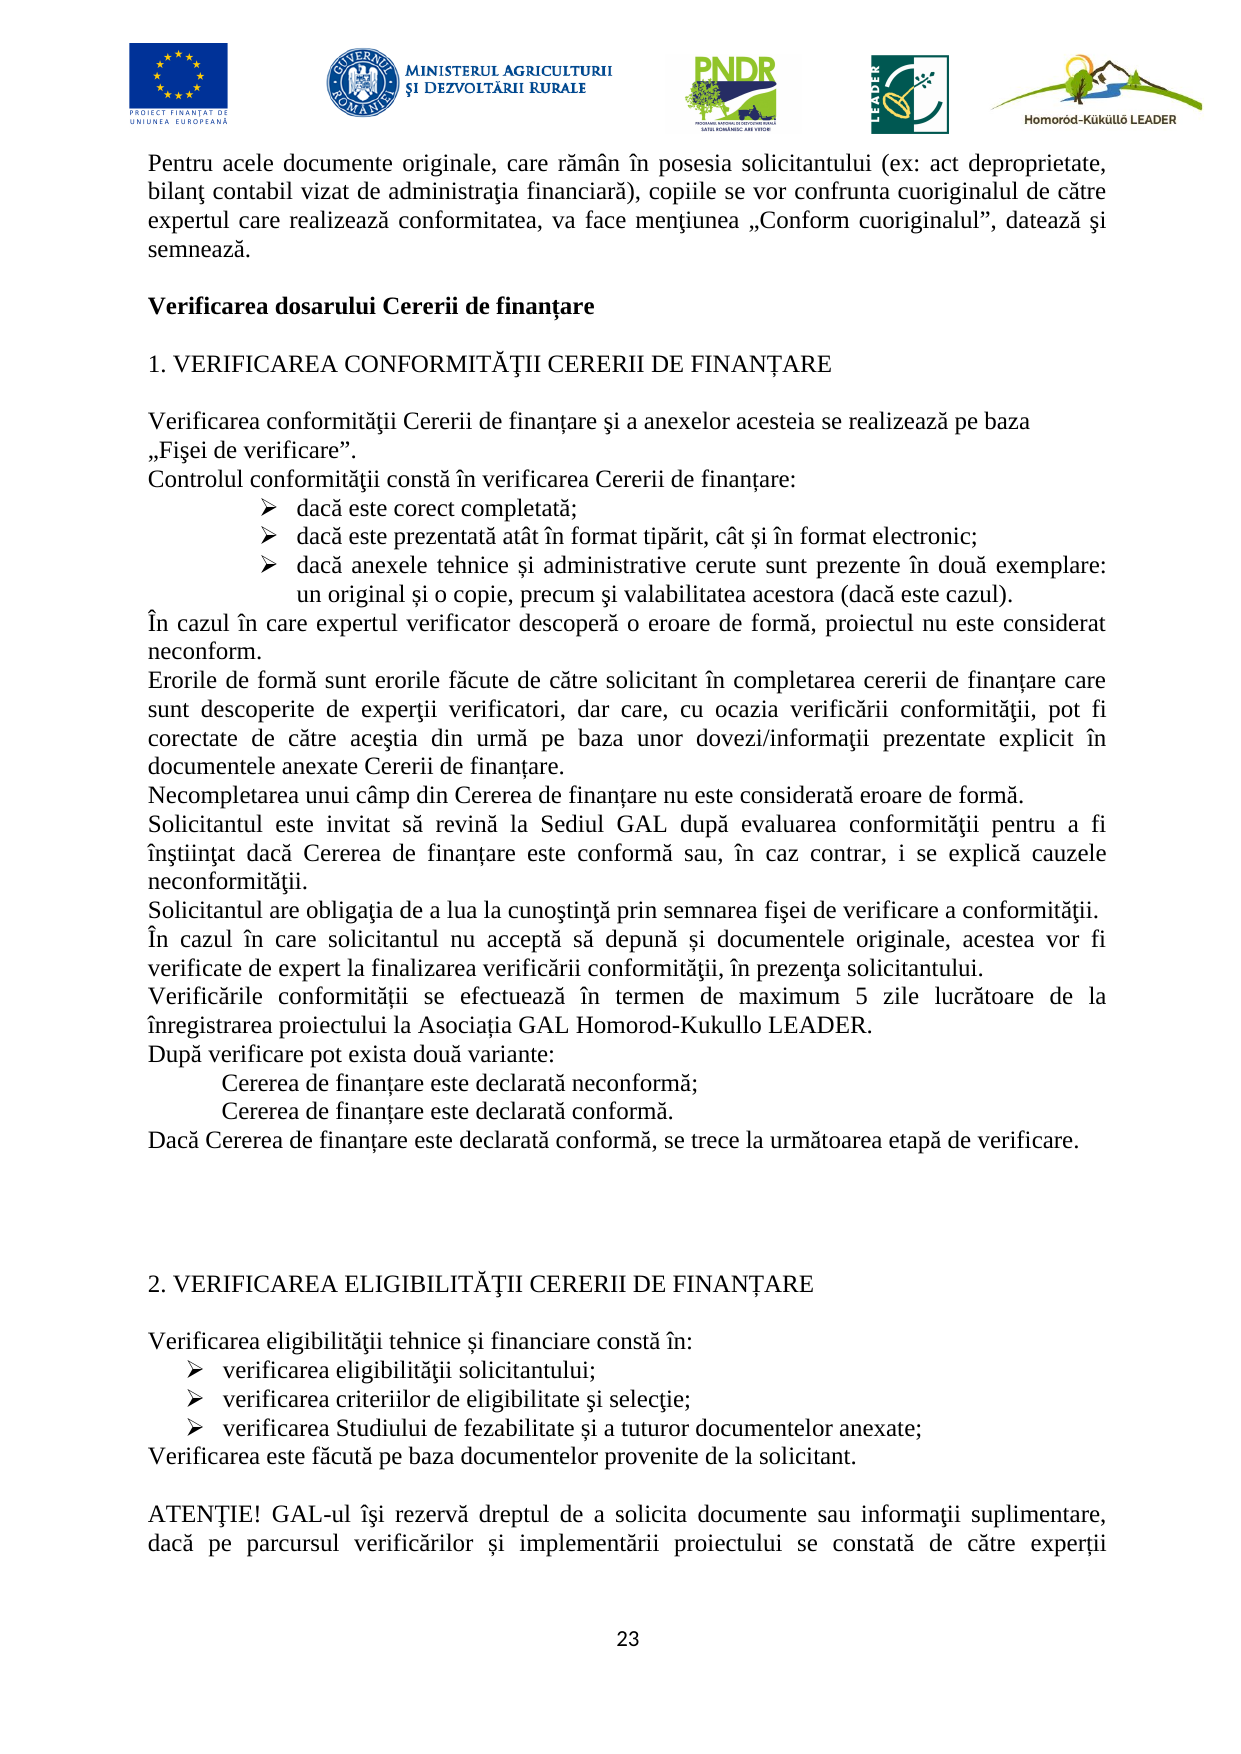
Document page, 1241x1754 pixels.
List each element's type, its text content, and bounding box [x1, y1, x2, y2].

picture [129, 43, 228, 128]
list dacă anexele tehnice și administrative cerute sunt prezente în două exemplare: un original și o copie, precum şi valabilitatea acestora (dacă este cazul). [259, 550, 1107, 608]
text În cazul în care solicitantul nu acceptă să depună și documentele originale, acestea vor fi verificate de expert la finalizarea verificării conformităţii, în prezenţa solicitantului. [148, 924, 1107, 981]
picture [871, 55, 949, 134]
text Verificarea conformităţii Cererii de finanțare şi a anexelor acesteia se realizează pe baza [148, 406, 1107, 435]
picture [315, 32, 616, 134]
text Verificarea este făcută pe baza documentelor provenite de la solicitant. [148, 1441, 1107, 1470]
picture [664, 54, 803, 134]
text Cererea de finanțare este declarată conformă. [221, 1096, 1107, 1125]
list verificarea criteriilor de eligibilitate şi selecţie; [185, 1384, 1107, 1413]
text Solicitantul are obligaţia de a lua la cunoştinţă prin semnarea fişei de verificare a conformităţii. [148, 895, 1107, 924]
text Erorile de formă sunt erorile făcute de către solicitant în completarea cererii de finanțare care sunt descoperite de experţii verificatori, dar care, cu ocazia verificării conformităţii, pot fi corectate de către aceştia din urmă pe baza unor dovezi/informaţii prezentate explicit în documentele anexate Cererii de finanțare. [148, 665, 1107, 780]
text Dacă Cererea de finanțare este declarată conformă, se trece la următoarea etapă de verificare. [148, 1125, 1107, 1154]
text 2. VERIFICAREA ELIGIBILITĂŢII CERERII DE FINANȚARE [148, 1269, 1107, 1298]
text În cazul în care expertul verificator descoperă o eroare de formă, proiectul nu este considerat neconform. [148, 608, 1107, 665]
text După verificare pot exista două variante: [148, 1039, 1107, 1068]
text Necompletarea unui câmp din Cererea de finanțare nu este considerată eroare de formă. [148, 780, 1107, 809]
text Verificările conformității se efectuează în termen de maximum 5 zile lucrătoare de la înregistrarea proiectului la Asociația GAL Homorod-Kukullo LEADER. [148, 981, 1107, 1039]
text Controlul conformităţii constă în verificarea Cererii de finanțare: [148, 464, 1107, 493]
list dacă este prezentată atât în format tipărit, cât și în format electronic; [259, 521, 1107, 550]
text Verificarea eligibilităţii tehnice și financiare constă în: [148, 1326, 1107, 1355]
text Solicitantul este invitat să revină la Sediul GAL după evaluarea conformităţii pentru a fi înştiinţat dacă Cererea de finanțare este conformă sau, în caz contrar, i se explică cauzele neconformităţii. [148, 809, 1107, 895]
text Pentru acele documente originale, care rămân în posesia solicitantului (ex: act deproprietate, bilanţ contabil vizat de administraţia financiară), copiile se vor confrunta cuoriginalul de către expertul care realizează conformitatea, va face menţiunea „Conform cuoriginalul”, datează şi semnează. [148, 148, 1107, 263]
text Cererea de finanțare este declarată neconformă; [221, 1068, 1107, 1096]
text 1. VERIFICAREA CONFORMITĂŢII CERERII DE FINANȚARE [148, 349, 1107, 378]
text Verificarea dosarului Cererii de finanțare [148, 291, 1107, 320]
list dacă este corect completată; [259, 493, 1107, 521]
text „Fişei de verificare”. [148, 435, 1107, 464]
list verificarea eligibilităţii solicitantului; [185, 1355, 1107, 1384]
picture [988, 43, 1209, 135]
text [148, 1499, 1107, 1556]
list verificarea Studiului de fezabilitate și a tuturor documentelor anexate; [185, 1413, 1107, 1441]
